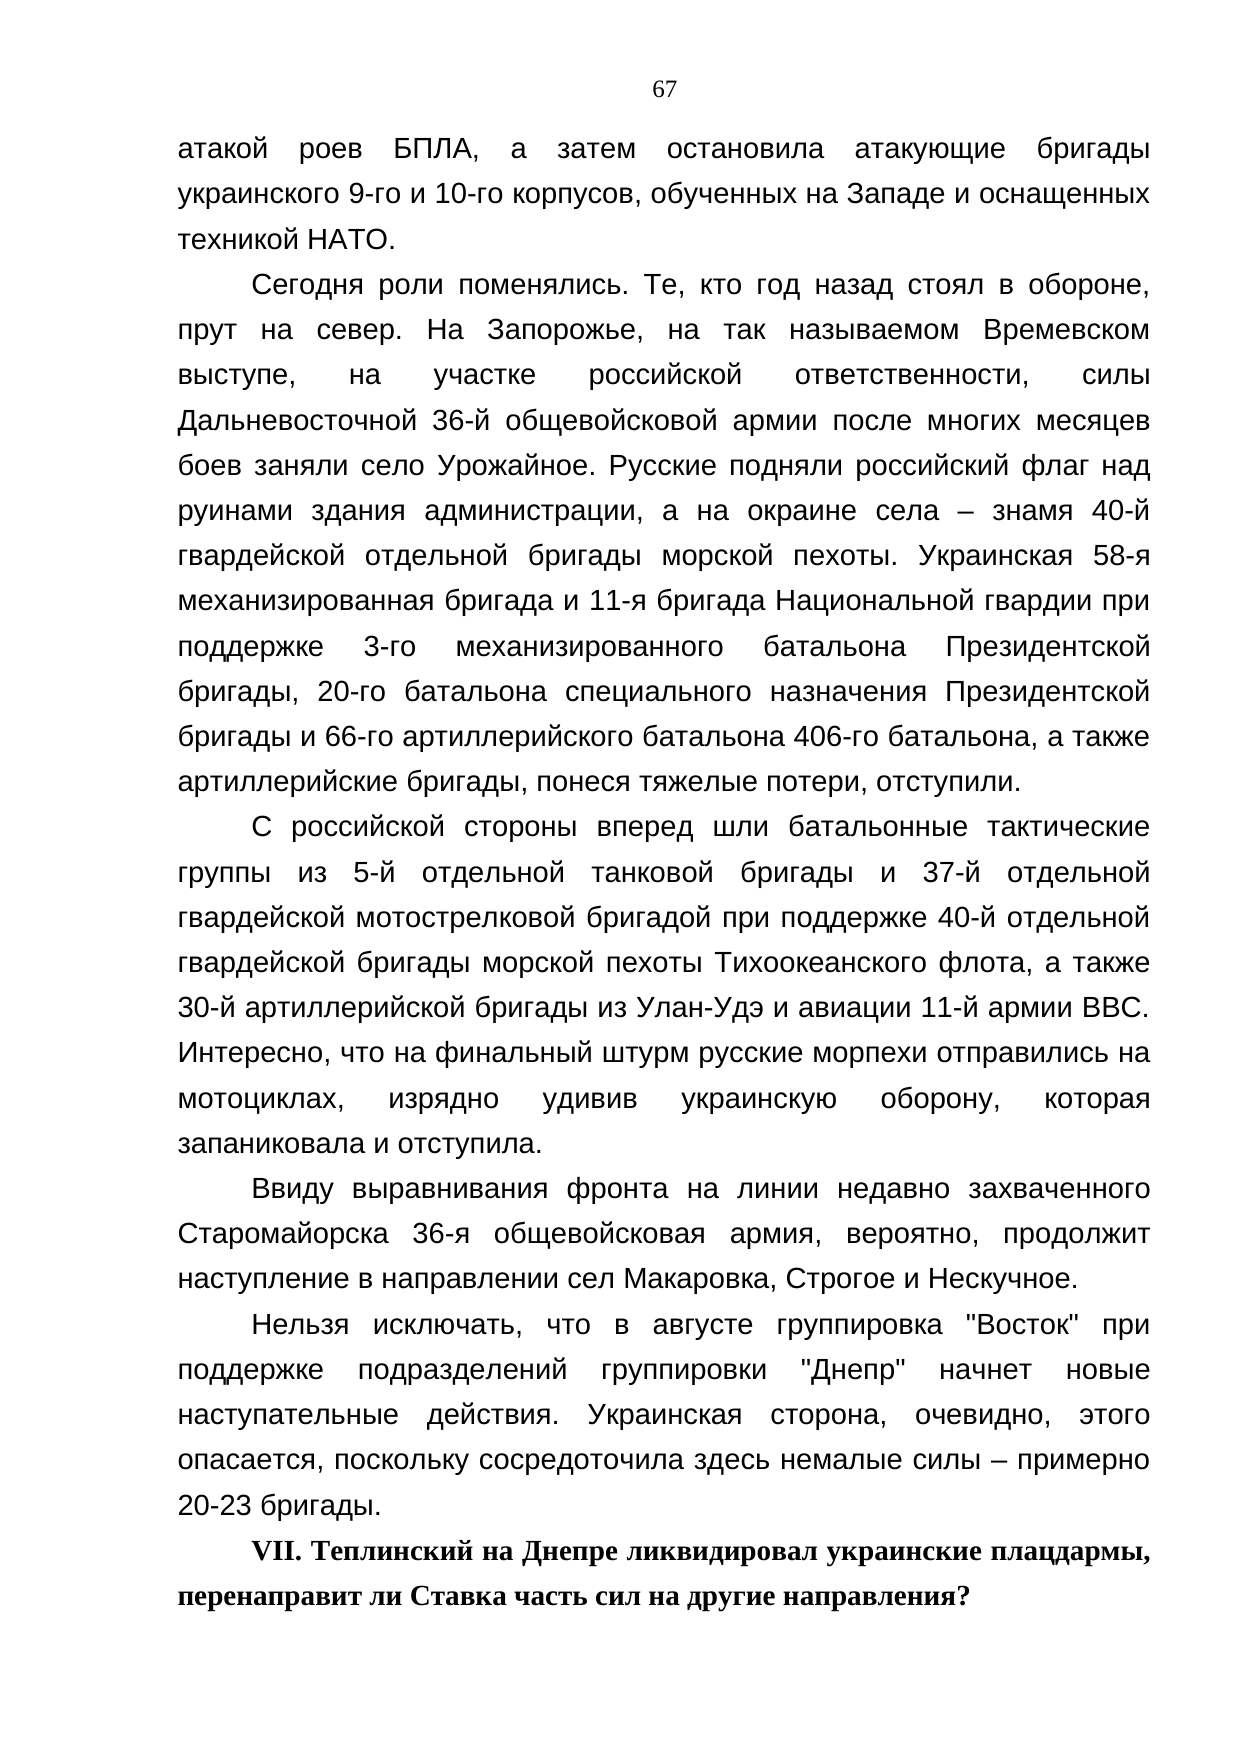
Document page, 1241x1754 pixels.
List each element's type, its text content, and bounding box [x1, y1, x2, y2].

text С российской стороны вперед шли батальонные тактические группы из 5-й отдельной танковой бригады и 37-й отдельной гвардейской мотострелковой бригадой при поддержке 40-й отдельной гвардейской бригады морской пехоты Тихоокеанского флота, а также 30-й артиллерийской бригады из Улан-Удэ и авиации 11-й армии ВВС. Интересно, что на финальный штурм русские морпехи отправились на мотоциклах, изрядно удивив украинскую оборону, которая запаниковала и отступила. [177, 809, 1152, 1159]
text Ввиду выравнивания фронта на линии недавно захваченного Старомайорска 36-я общевойсковая армия, вероятно, продолжит наступление в направлении сел Макаровка, Строгое и Нескучное. [177, 1171, 1152, 1295]
text Сегодня роли поменялись. Те, кто год назад стоял в обороне, прут на север. На Запорожье, на так называемом Времевском выступе, на участке российской ответственности, силы Дальневосточной 36-й общевойсковой армии после многих месяцев боев заняли село Урожайное. Русские подняли российский флаг над руинами здания администрации, а на окраине села – знамя 40-й гвардейской отдельной бригады морской пехоты. Украинская 58-я механизированная бригада и 11-я бригада Национальной гвардии при поддержке 3-го механизированного батальона Президентской бригады, 20-го батальона специального назначения Президентской бригады и 66-го артиллерийского батальона 406-го батальона, а также артиллерийские бригады, понеся тяжелые потери, отступили. [177, 267, 1152, 798]
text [177, 131, 1152, 255]
text VII. Теплинский на Днепре ликвидировал украинские плацдармы, перенаправит ли Ставка часть сил на другие направления? [177, 1533, 1152, 1611]
text Нельзя исключать, что в августе группировка "Восток" при поддержке подразделений группировки "Днепр" начнет новые наступательные действия. Украинская сторона, очевидно, этого опасается, поскольку сосредоточила здесь немалые силы – примерно 20-23 бригады. [177, 1307, 1152, 1521]
